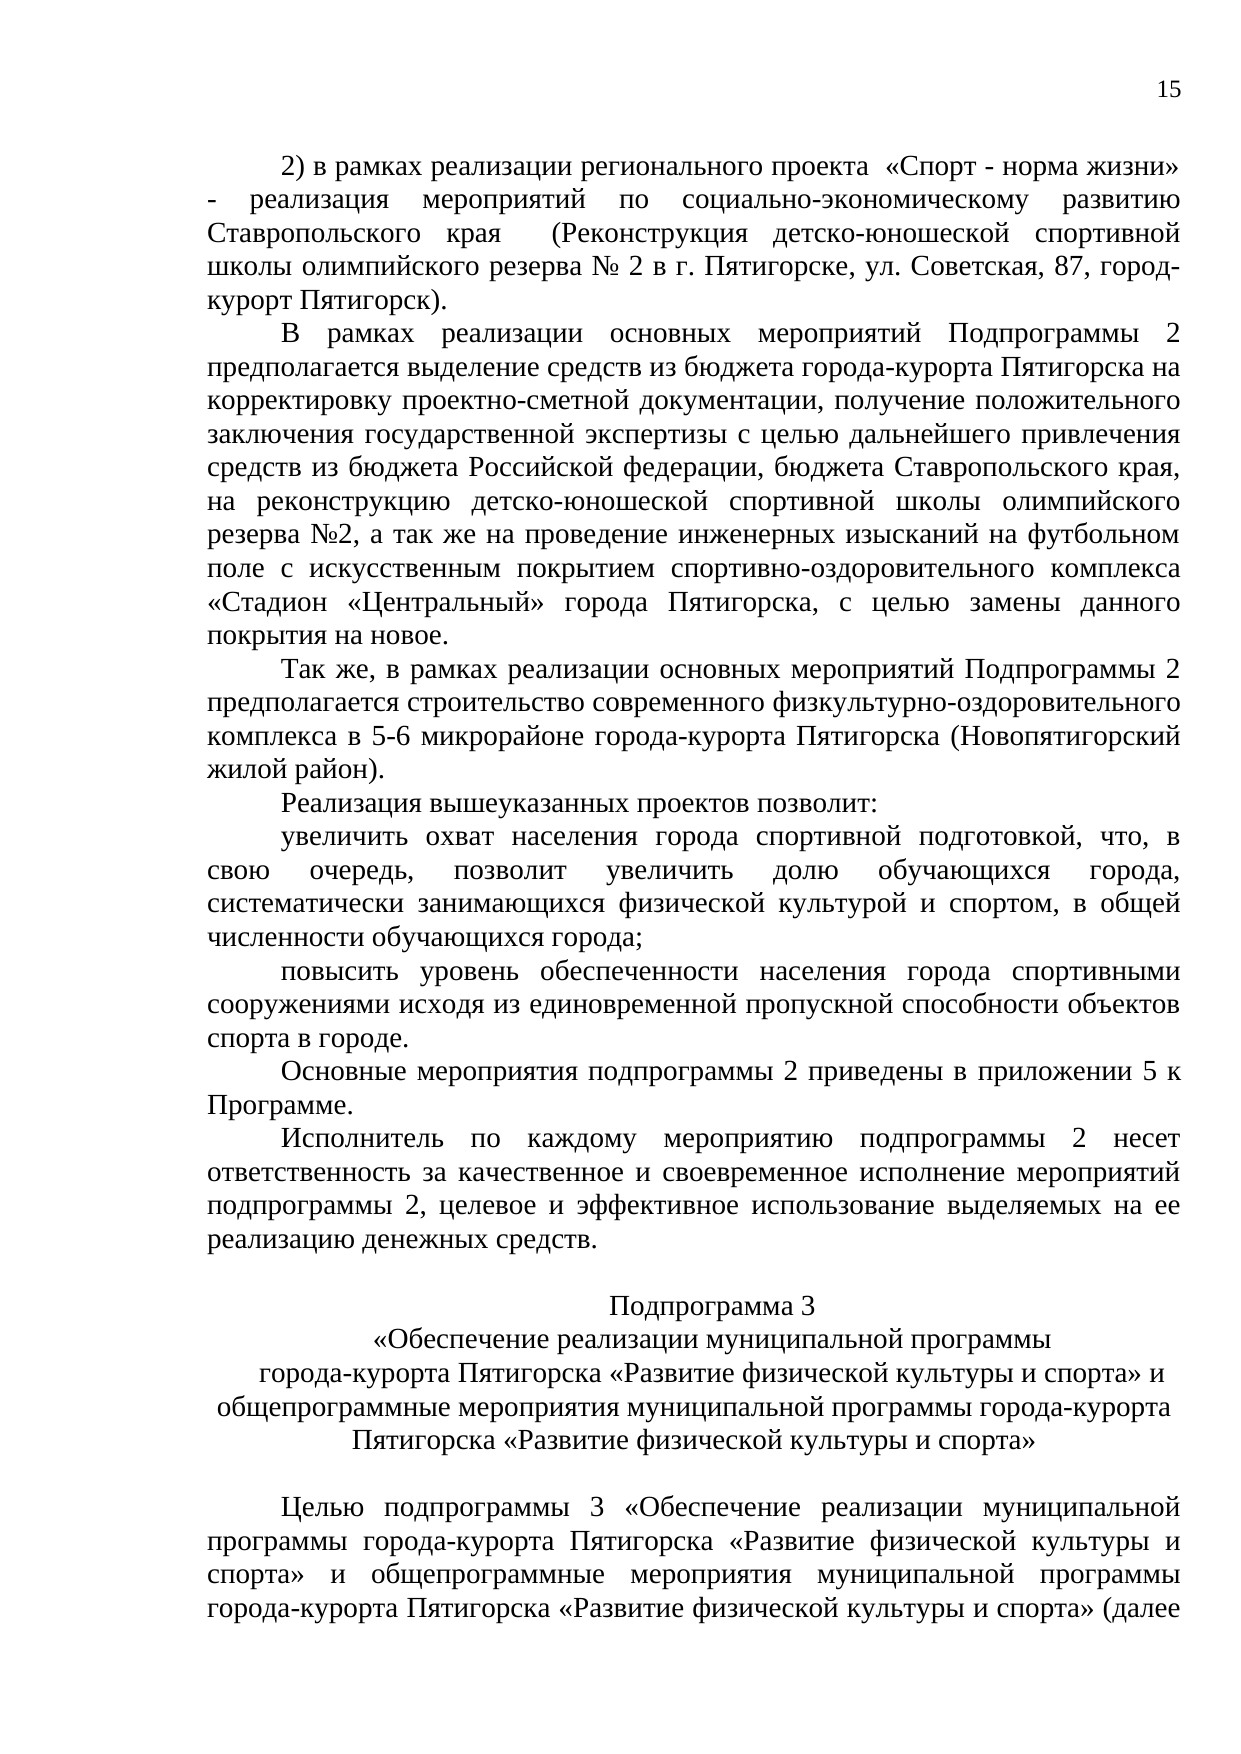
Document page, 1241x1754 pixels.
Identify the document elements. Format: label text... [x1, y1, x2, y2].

text города-курорта Пятигорска «Развитие физической культуры и спорта» и общепрограммные мероприятия муниципальной программы города-курорта Пятигорска «Развитие физической культуры и спорта» [207, 1355, 1181, 1456]
text В рамках реализации основных мероприятий Подпрограммы 2 предполагается выделение средств из бюджета города-курорта Пятигорска на корректировку проектно-сметной документации, получение положительного заключения государственной экспертизы с целью дальнейшего привлечения средств из бюджета Российской федерации, бюджета Ставропольского края, на реконструкцию детско-юношеской спортивной школы олимпийского резерва №2, а так же на проведение инженерных изысканий на футбольном поле с искусственным покрытием спортивно-оздоровительного комплекса «Стадион «Центральный» города Пятигорска, с целью замены данного покрытия на новое. [207, 315, 1181, 651]
text увеличить охват населения города спортивной подготовкой, что, в свою очередь, позволит увеличить долю обучающихся города, систематически занимающихся физической культурой и спортом, в общей численности обучающихся города; [207, 818, 1181, 953]
text Основные мероприятия подпрограммы 2 приведены в приложении 5 к Программе. [207, 1053, 1181, 1120]
text Подпрограмма 3 [207, 1288, 1181, 1322]
text 2) в рамках реализации регионального проекта «Спорт - норма жизни» - реализация мероприятий по социально-экономическому развитию Ставропольского края (Реконструкция детско-юношеской спортивной школы олимпийского резерва № 2 в г. Пятигорске, ул. Советская, 87, город-курорт Пятигорск). [207, 148, 1181, 315]
text «Обеспечение реализации муниципальной программы [207, 1322, 1181, 1355]
text Реализация вышеуказанных проектов позволит: [207, 785, 1181, 818]
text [207, 1489, 1181, 1623]
text Так же, в рамках реализации основных мероприятий Подпрограммы 2 предполагается строительство современного физкультурно-оздоровительного комплекса в 5-6 микрорайоне города-курорта Пятигорска (Новопятигорский жилой район). [207, 651, 1181, 785]
text Исполнитель по каждому мероприятию подпрограммы 2 несет ответственность за качественное и своевременное исполнение мероприятий подпрограммы 2, целевое и эффективное использование выделяемых на ее реализацию денежных средств. [207, 1120, 1181, 1254]
text повысить уровень обеспеченности населения города спортивными сооружениями исходя из единовременной пропускной способности объектов спорта в городе. [207, 953, 1181, 1053]
